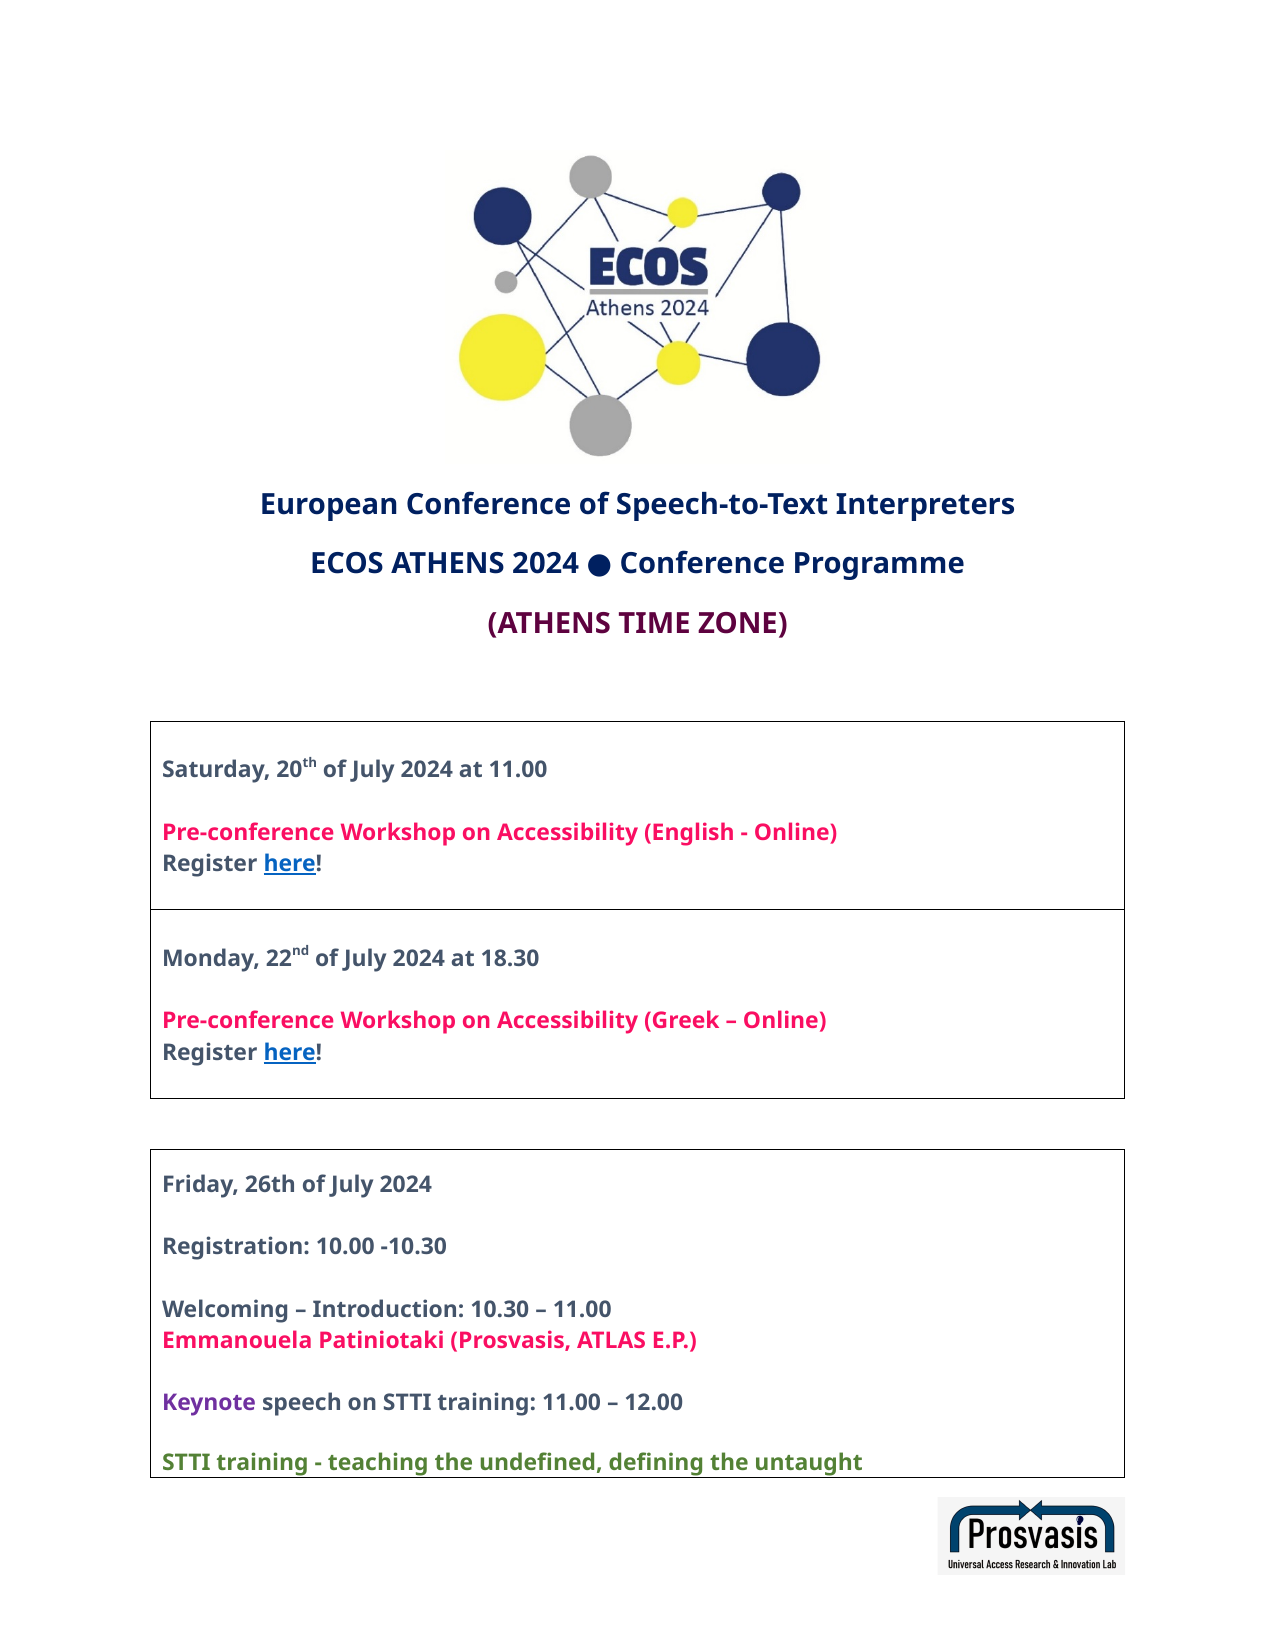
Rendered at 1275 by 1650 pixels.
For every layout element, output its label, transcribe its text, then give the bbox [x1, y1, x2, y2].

picture [444, 150, 830, 464]
table_cell Monday, 22nd of July 2024 at 18.30 Pre-conference Workshop on Accessibility (Greek – Online) Register here! [151, 910, 1124, 1098]
table_header Saturday, 20th of July 2024 at 11.00 Pre-conference Workshop on Accessibility (English - Online) Register here! [151, 722, 1124, 909]
text ECOS ATHENS 2024 ● Conference Programme [150, 542, 1125, 582]
text European Conference of Speech-to-Text Interpreters [150, 483, 1125, 523]
picture [937, 1497, 1125, 1575]
text (ATHENS TIME ZONE) [150, 602, 1125, 642]
